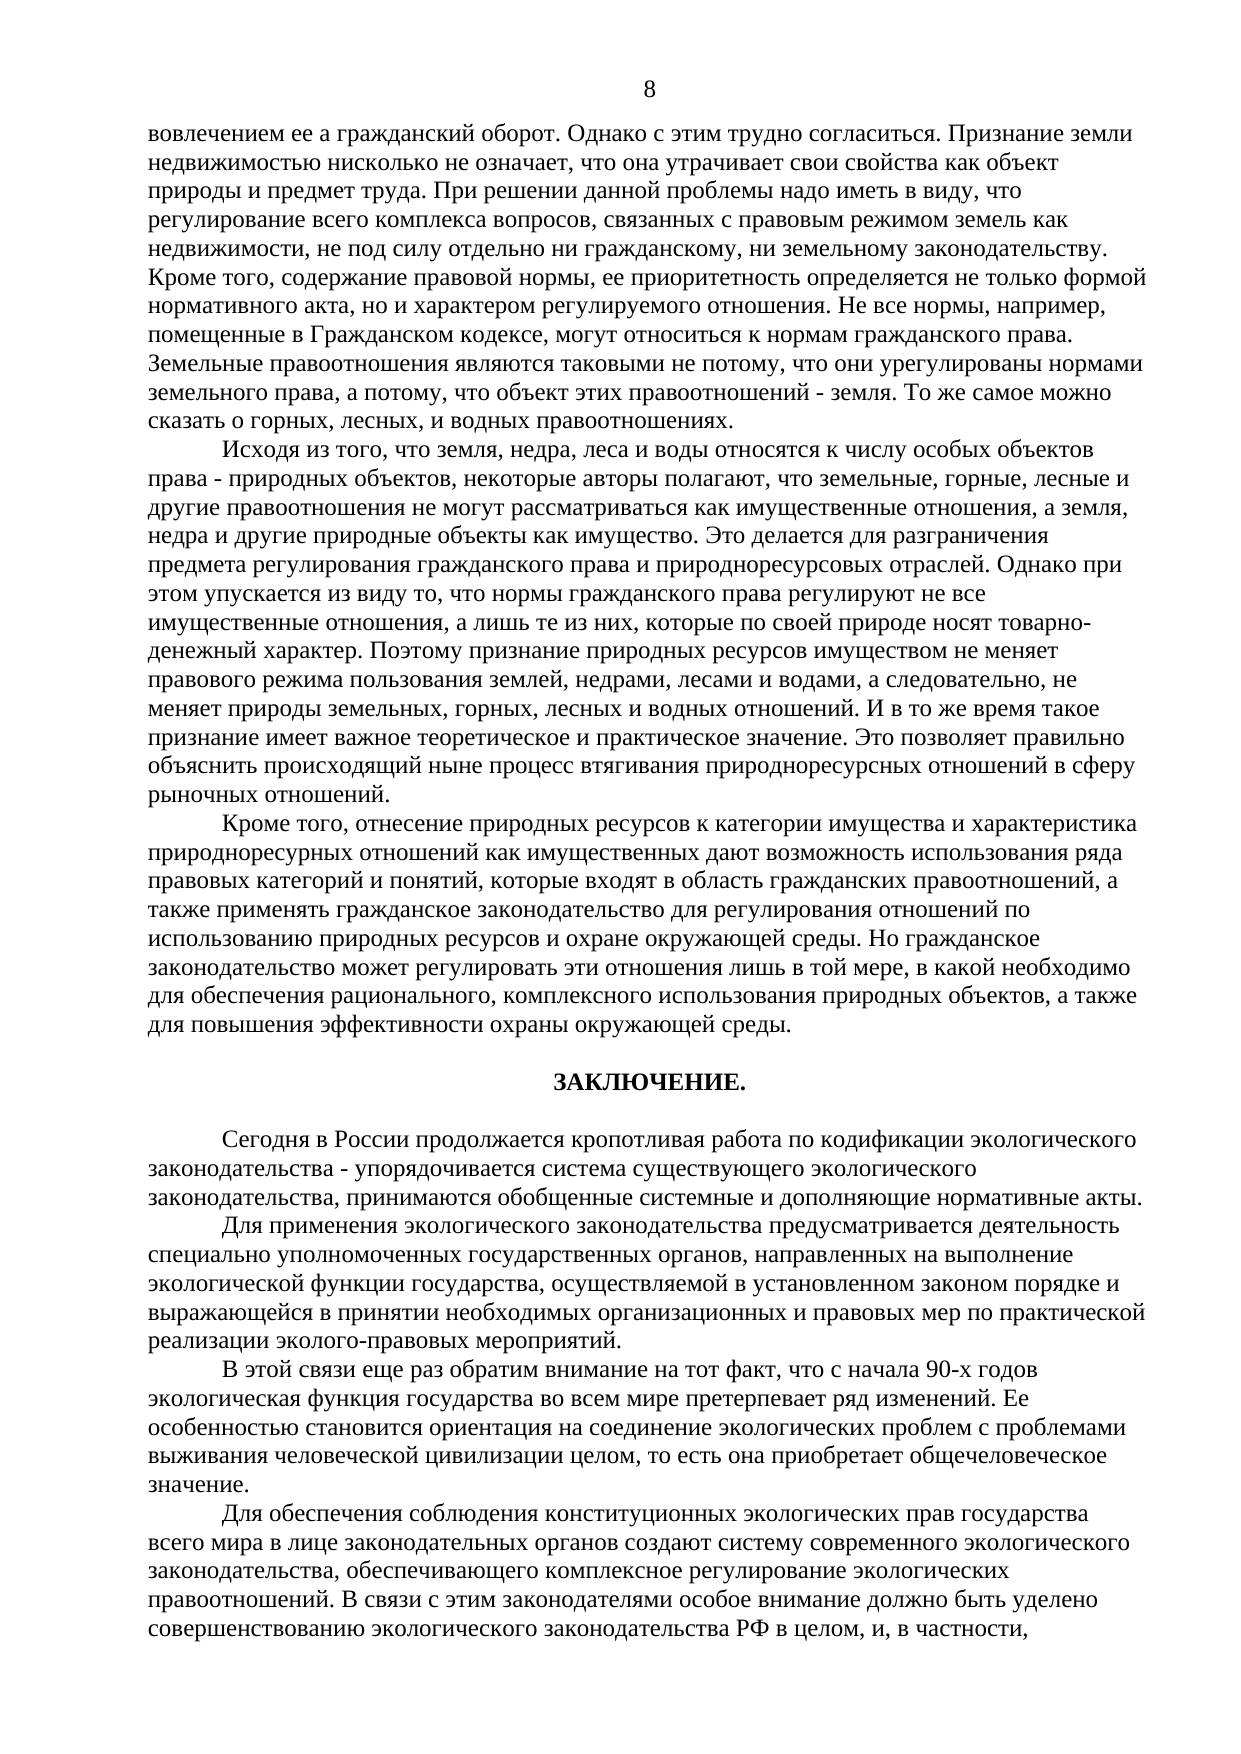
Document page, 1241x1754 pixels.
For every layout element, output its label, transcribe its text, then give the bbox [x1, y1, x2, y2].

text Заключение. [148, 1067, 1152, 1096]
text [148, 1498, 1152, 1642]
text Сегодня в России продолжается кропотливая работа по кодификации экологического законодательства - упорядочивается система существующего экологического законодательства, принимаются обобщенные системные и дополняющие нормативные акты. [148, 1124, 1152, 1211]
text Кроме того, отнесение природных ресурсов к категории имущества и характеристика природноресурных отношений как имущественных дают возможность использования ряда правовых категорий и понятий, которые входят в область гражданских правоотношений, а также применять гражданское законодательство для регулирования отношений по использованию природных ресурсов и охране окружающей среды. Но гражданское законодательство может регулировать эти отношения лишь в той мере, в какой необходимо для обеспечения рационального, комплексного использования природных объектов, а также для повышения эффективности охраны окружающей среды. [148, 808, 1152, 1038]
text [148, 118, 1152, 434]
text Для применения экологического законодательства предусматривается деятельность специально уполномоченных государственных органов, направленных на выполнение экологической функции государства, осуществляемой в установленном законом порядке и выражающейся в принятии необходимых организационных и правовых мер по практической реализации эколого-правовых мероприятий. [148, 1211, 1152, 1354]
text Исходя из того, что земля, недра, леса и воды относятся к числу особых объектов права - природных объектов, некоторые авторы полагают, что земельные, горные, лесные и другие правоотношения не могут рассматриваться как имущественные отношения, а земля, недра и другие природные объекты как имущество. Это делается для разграничения предмета регулирования гражданского права и природноресурсовых отраслей. Однако при этом упускается из виду то, что нормы гражданского права регулируют не все имущественные отношения, а лишь те из них, которые по своей природе носят товарно-денежный характер. Поэтому признание природных ресурсов имуществом не меняет правового режима пользования землей, недрами, лесами и водами, а следовательно, не меняет природы земельных, горных, лесных и водных отношений. И в то же время такое признание имеет важное теоретическое и практическое значение. Это позволяет правильно объяснить происходящий ныне процесс втягивания природноресурсных отношений в сферу рыночных отношений. [148, 434, 1152, 808]
text В этой связи еще раз обратим внимание на тот факт, что с начала 90-х годов экологическая функция государства во всем мире претерпевает ряд изменений. Ее особенностью становится ориентация на соединение экологических проблем с проблемами выживания человеческой цивилизации целом, то есть она приобретает общечеловеческое значение. [148, 1354, 1152, 1498]
